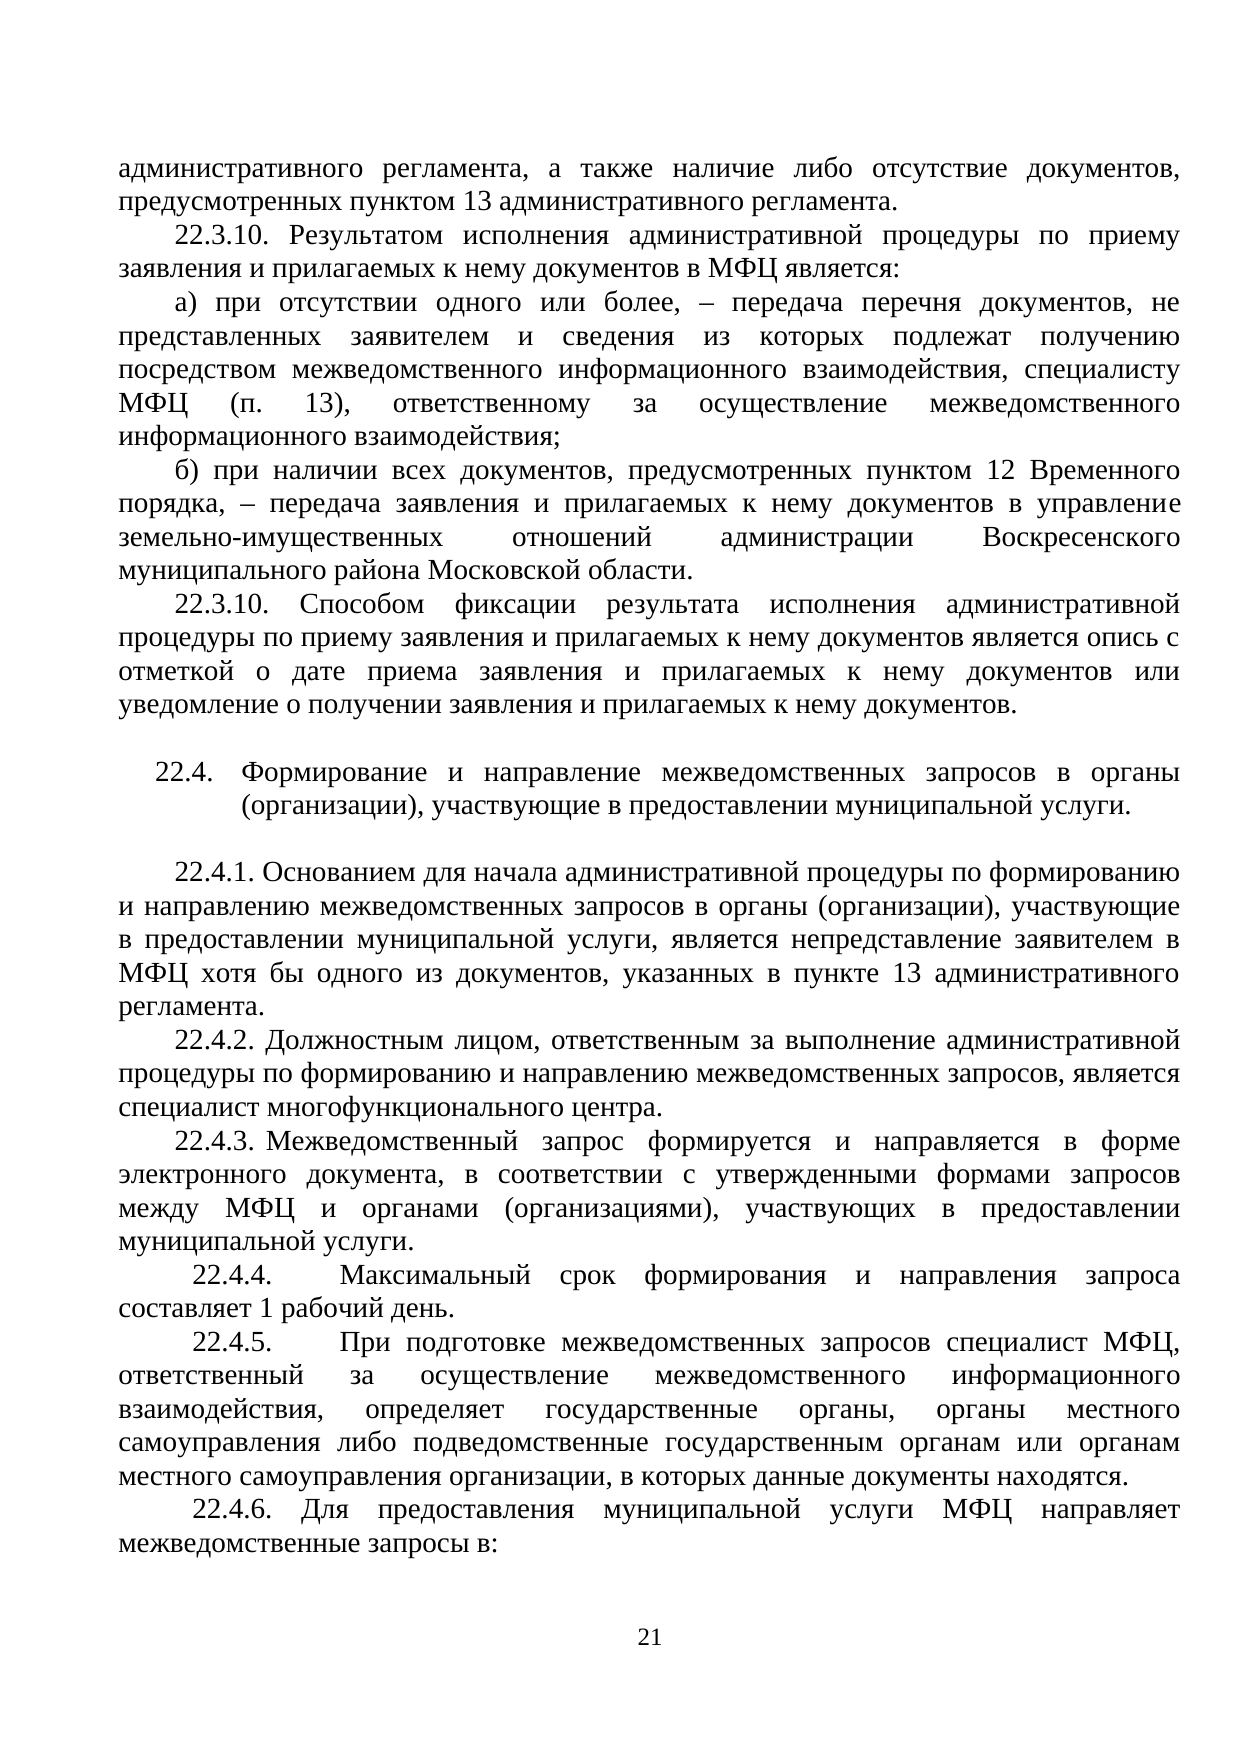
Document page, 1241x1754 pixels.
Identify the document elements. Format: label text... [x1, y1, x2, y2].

list Формирование и направление межведомственных запросов в органы (организации), участвующие в предоставлении муниципальной услуги. [155, 754, 1181, 821]
text 22.4.3. Межведомственный запрос формируется и направляется в форме электронного документа, в соответствии с утвержденными формами запросов между МФЦ и органами (организациями), участвующих в предоставлении муниципальной услуги. [118, 1123, 1181, 1257]
text 22.3.10. Результатом исполнения административной процедуры по приему заявления и прилагаемых к нему документов в МФЦ является: [118, 217, 1181, 284]
text 22.4.6. Для предоставления муниципальной услуги МФЦ направляет межведомственные запросы в: [118, 1492, 1181, 1559]
text а) при отсутствии одного или более, – передача перечня документов, не представленных заявителем и сведения из которых подлежат получению посредством межведомственного информационного взаимодействия, специалисту МФЦ (п. 13), ответственному за осуществление межведомственного информационного взаимодействия; [118, 284, 1181, 452]
text 22.4.1. Основанием для начала административной процедуры по формированию и направлению межведомственных запросов в органы (организации), участвующие в предоставлении муниципальной услуги, является непредставление заявителем в МФЦ хотя бы одного из документов, указанных в пункте 13 административного регламента. [118, 854, 1181, 1022]
text 22.4.4. Максимальный срок формирования и направления запроса составляет 1 рабочий день. [118, 1257, 1181, 1324]
text 22.3.10. Способом фиксации результата исполнения административной процедуры по приему заявления и прилагаемых к нему документов является опись с отметкой о дате приема заявления и прилагаемых к нему документов или уведомление о получении заявления и прилагаемых к нему документов. [118, 586, 1181, 720]
text 22.4.5. При подготовке межведомственных запросов специалист МФЦ, ответственный за осуществление межведомственного информационного взаимодействия, определяет государственные органы, органы местного самоуправления либо подведомственные государственным органам или органам местного самоуправления организации, в которых данные документы находятся. [118, 1324, 1181, 1492]
text б) при наличии всех документов, предусмотренных пунктом 12 Временного порядка, – передача заявления и прилагаемых к нему документов в управление земельно-имущественных отношений администрации Воскресенского муниципального района Московской области. [118, 452, 1181, 586]
text 22.4.2. Должностным лицом, ответственным за выполнение административной процедуры по формированию и направлению межведомственных запросов, является специалист многофункционального центра. [118, 1022, 1181, 1123]
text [118, 150, 1181, 217]
